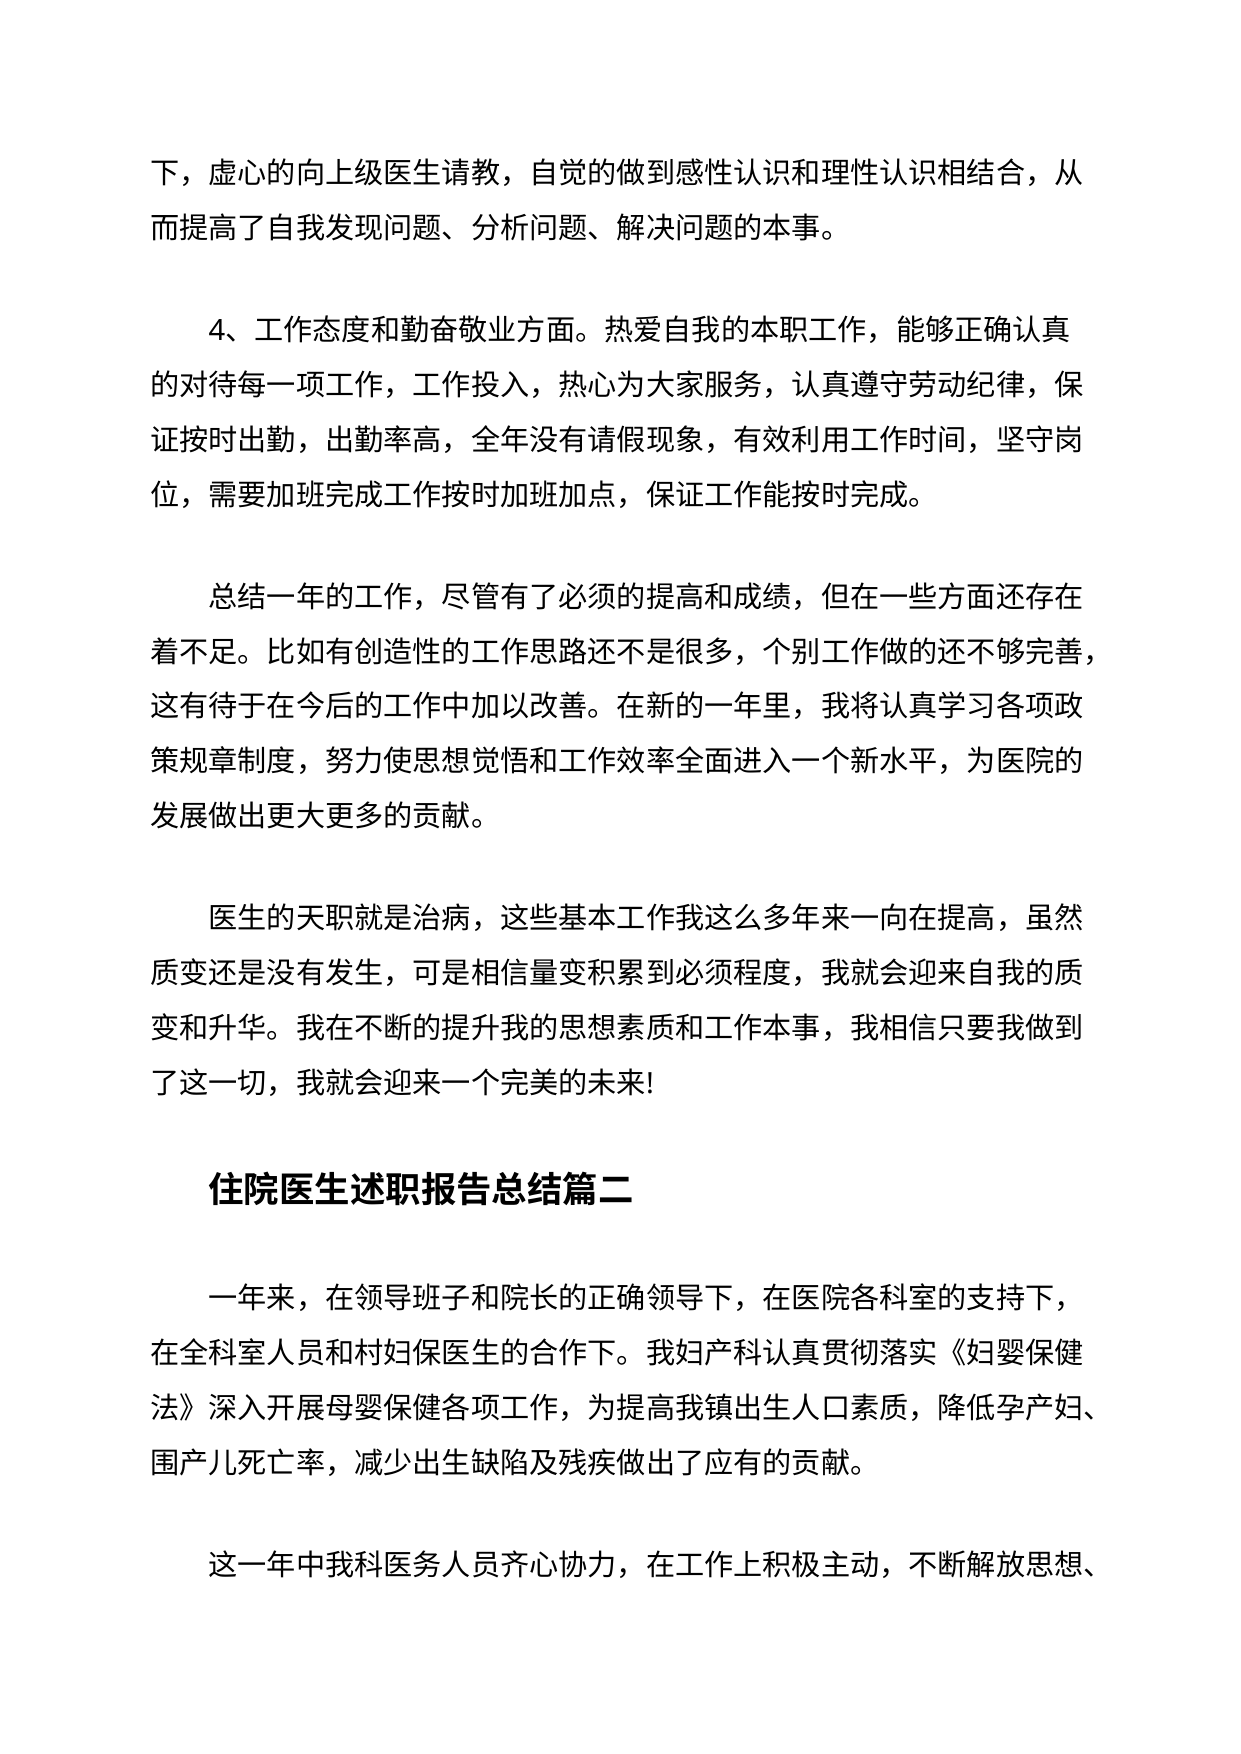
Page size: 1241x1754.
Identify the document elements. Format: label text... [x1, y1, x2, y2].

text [150, 1541, 1090, 1583]
text 总结一年的工作，尽管有了必须的提高和成绩，但在一些方面还存在着不足。比如有创造性的工作思路还不是很多，个别工作做的还不够完善，这有待于在今后的工作中加以改善。在新的一年里，我将认真学习各项政策规章制度，努力使思想觉悟和工作效率全面进入一个新水平，为医院的发展做出更大更多的贡献。 [150, 573, 1090, 835]
text 医生的天职就是治病，这些基本工作我这么多年来一向在提高，虽然质变还是没有发生，可是相信量变积累到必须程度，我就会迎来自我的质变和升华。我在不断的提升我的思想素质和工作本事，我相信只要我做到了这一切，我就会迎来一个完美的未来! [150, 894, 1090, 1102]
text 住院医生述职报告总结篇二 [150, 1161, 1090, 1212]
text 4、工作态度和勤奋敬业方面。热爱自我的本职工作，能够正确认真的对待每一项工作，工作投入，热心为大家服务，认真遵守劳动纪律，保证按时出勤，出勤率高，全年没有请假现象，有效利用工作时间，坚守岗位，需要加班完成工作按时加班加点，保证工作能按时完成。 [150, 307, 1090, 514]
text 一年来，在领导班子和院长的正确领导下，在医院各科室的支持下，在全科室人员和村妇保医生的合作下。我妇产科认真贯彻落实《妇婴保健法》深入开展母婴保健各项工作，为提高我镇出生人口素质，降低孕产妇、围产儿死亡率，减少出生缺陷及残疾做出了应有的贡献。 [150, 1275, 1090, 1482]
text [150, 150, 1090, 247]
